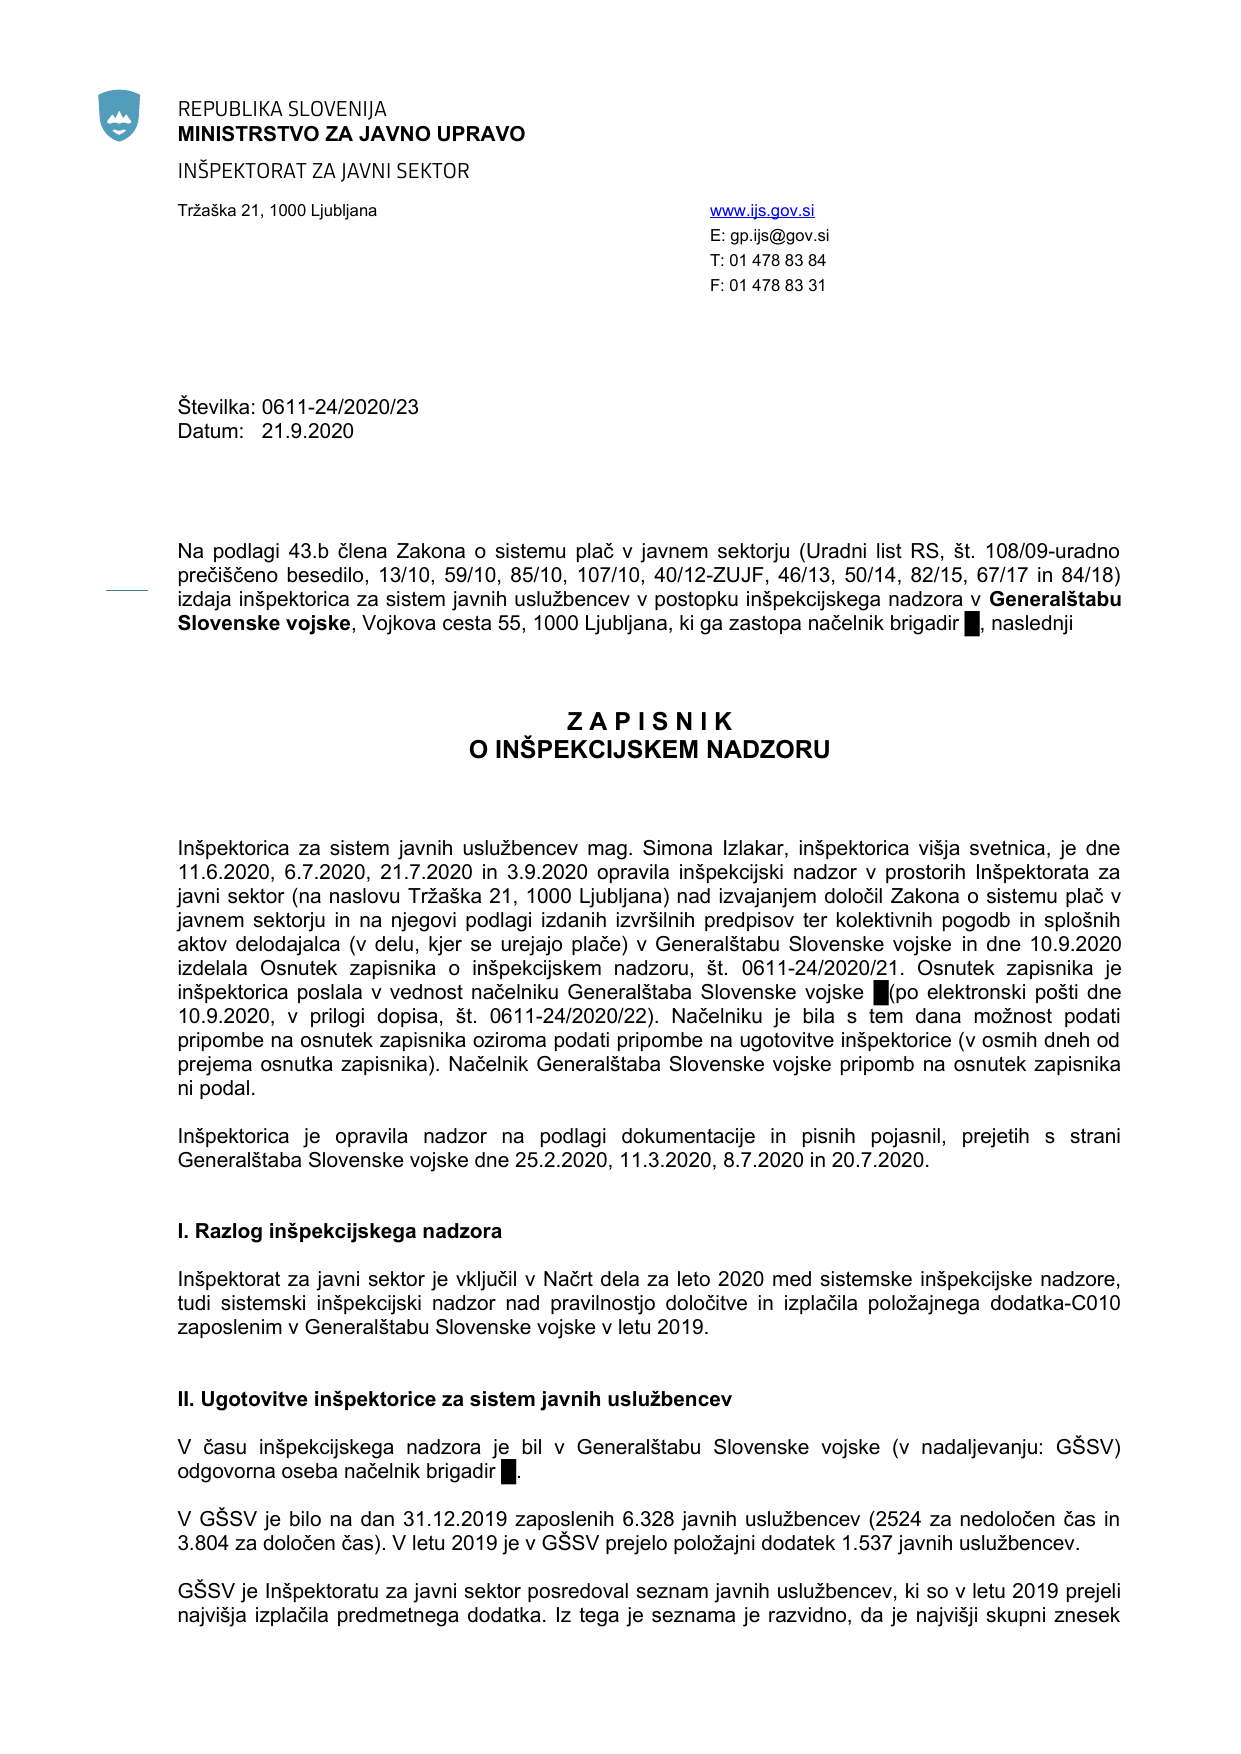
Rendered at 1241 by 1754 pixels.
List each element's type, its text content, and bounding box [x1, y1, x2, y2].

text Inšpektorica za sistem javnih uslužbencev mag. Simona Izlakar, inšpektorica višja svetnica, je dne 11.6.2020, 6.7.2020, 21.7.2020 in 3.9.2020 opravila inšpekcijski nadzor v prostorih Inšpektorata za javni sektor (na naslovu Tržaška 21, 1000 Ljubljana) nad izvajanjem določil Zakona o sistemu plač v javnem sektorju in na njegovi podlagi izdanih izvršilnih predpisov ter kolektivnih pogodb in splošnih aktov delodajalca (v delu, kjer se urejajo plače) v Generalštabu Slovenske vojske in dne 10.9.2020 izdelala Osnutek zapisnika o inšpekcijskem nadzoru, št. 0611-24/2020/21. Osnutek zapisnika je inšpektorica poslala v vednost načelniku Generalštaba Slovenske vojske █(po elektronski pošti dne 10.9.2020, v prilogi dopisa, št. 0611-24/2020/22). Načelniku je bila s tem dana možnost podati pripombe na osnutek zapisnika oziroma podati pripombe na ugotovitve inšpektorice (v osmih dneh od prejema osnutka zapisnika). Načelnik Generalštaba Slovenske vojske pripomb na osnutek zapisnika ni podal. [177, 836, 1122, 1099]
text V GŠSV je bilo na dan 31.12.2019 zaposlenih 6.328 javnih uslužbencev (2524 za nedoločen čas in 3.804 za določen čas). V letu 2019 je v GŠSV prejelo položajni dodatek 1.537 javnih uslužbencev. [177, 1507, 1122, 1555]
text Datum: 21.9.2020 [177, 419, 1122, 443]
text Inšpektorica je opravila nadzor na podlagi dokumentacije in pisnih pojasnil, prejetih s strani Generalštaba Slovenske vojske dne 25.2.2020, 11.3.2020, 8.7.2020 in 20.7.2020. [177, 1123, 1122, 1171]
text Številka: 0611-24/2020/23 [177, 395, 1122, 419]
text V času inšpekcijskega nadzora je bil v Generalštabu Slovenske vojske (v nadaljevanju: GŠSV) odgovorna oseba načelnik brigadir █. [177, 1435, 1122, 1483]
text I. Razlog inšpekcijskega nadzora [177, 1219, 1122, 1243]
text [177, 1579, 1122, 1627]
text Inšpektorat za javni sektor je vključil v Načrt dela za leto 2020 med sistemske inšpekcijske nadzore, tudi sistemski inšpekcijski nadzor nad pravilnostjo določitve in izplačila položajnega dodatka-C010 zaposlenim v Generalštabu Slovenske vojske v letu 2019. [177, 1267, 1122, 1339]
text Z A P I S N I K [177, 707, 1122, 735]
text Na podlagi 43.b člena Zakona o sistemu plač v javnem sektorju (Uradni list RS, št. 108/09-uradno prečiščeno besedilo, 13/10, 59/10, 85/10, 107/10, 40/12-ZUJF, 46/13, 50/14, 82/15, 67/17 in 84/18) izdaja inšpektorica za sistem javnih uslužbencev v postopku inšpekcijskega nadzora v Generalštabu Slovenske vojske, Vojkova cesta 55, 1000 Ljubljana, ki ga zastopa načelnik brigadir █, naslednji [177, 539, 1122, 635]
text O INŠPEKCIJSKEM NADZORU [177, 735, 1122, 764]
text II. Ugotovitve inšpektorice za sistem javnih uslužbencev [177, 1387, 1122, 1411]
